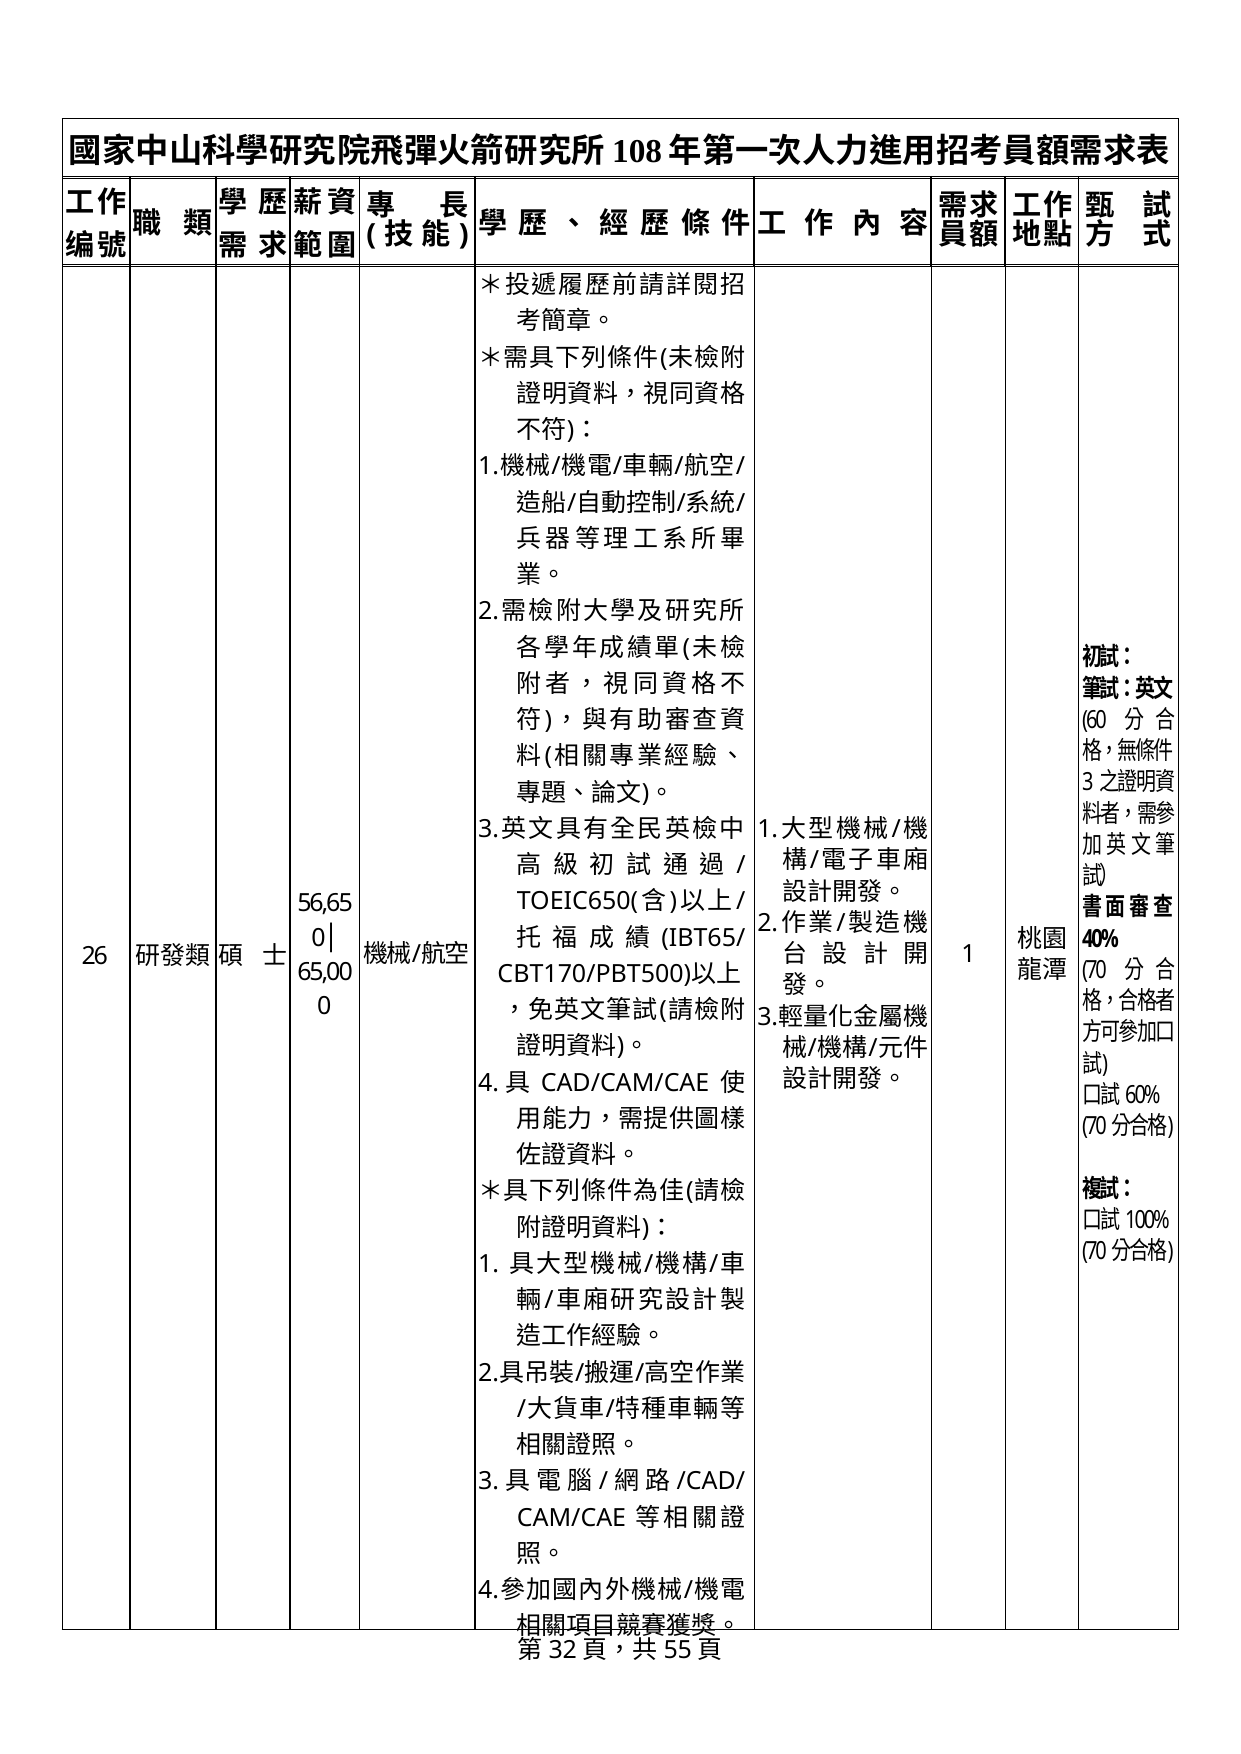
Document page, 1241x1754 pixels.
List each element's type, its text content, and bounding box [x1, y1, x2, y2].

table_cell 碩士 [217, 267, 289, 1629]
table_cell 職類 [131, 179, 215, 263]
table_cell 專長 (技能) [360, 179, 474, 263]
table_cell 工作编號 [63, 179, 129, 263]
table_cell 甄試 方式 [1079, 179, 1178, 263]
table_cell 需求 員額 [932, 179, 1004, 263]
table_cell ＊投遞履歷前請詳閱招考簡章。 ＊需具下列條件(未檢附證明資料，視同資格不符)： 1.機械/機電/車輛/航空/造船/自動控制/系統/兵器等理工系所畢業。 2.需檢附大學及研究所各學年成績單(未檢附者，視同資格不符)，與有助審查資料(相關專業經驗、專題、論文)。 3.英文具有全民英檢中高級初試通過/TOEIC650(含)以上/托福成績(IBT65/ CBT170/PBT500)以上 ，免英文筆試(請檢附證明資料)。 4.具CAD/CAM/CAE使用能力，需提供圖樣佐證資料。 ＊具下列條件為佳(請檢附證明資料)： 1. 具大型機械/機構/車輛/車廂研究設計製造工作經驗。 2.具吊裝/搬運/高空作業/大貨車/特種車輛等相關證照。 3.具電腦/網路/CAD/CAM/CAE等相關證照。 4.參加國內外機械/機電相關項目競賽獲獎。 [476, 267, 754, 1629]
table_cell 工作內容 [755, 179, 930, 263]
table_header 國家中山科學研究院飛彈火箭研究所108年第一次人力進用招考員額需求表 [63, 119, 1178, 176]
table_cell 研發類 [131, 267, 215, 1629]
table_cell 學歷需求 [217, 179, 289, 263]
table_cell 機械/航空 [360, 267, 474, 1629]
table_cell 薪資 範圍 [291, 179, 359, 263]
table_cell 工作地點 [1006, 179, 1078, 263]
table_cell 1 [932, 267, 1005, 1629]
table_cell 56,650│ 65,000 [291, 267, 359, 1629]
table_cell 26 [63, 267, 129, 1629]
table_cell 桃園龍潭 [1006, 267, 1078, 1629]
table_cell 學歷、經歷條件 [476, 179, 753, 263]
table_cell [1079, 267, 1178, 1629]
table_cell 1.大型機械/機構/電子車廂設計開發。 2.作業/製造機台設計開發。 3.輕量化金屬機械/機構/元件設計開發。 [755, 267, 931, 1629]
